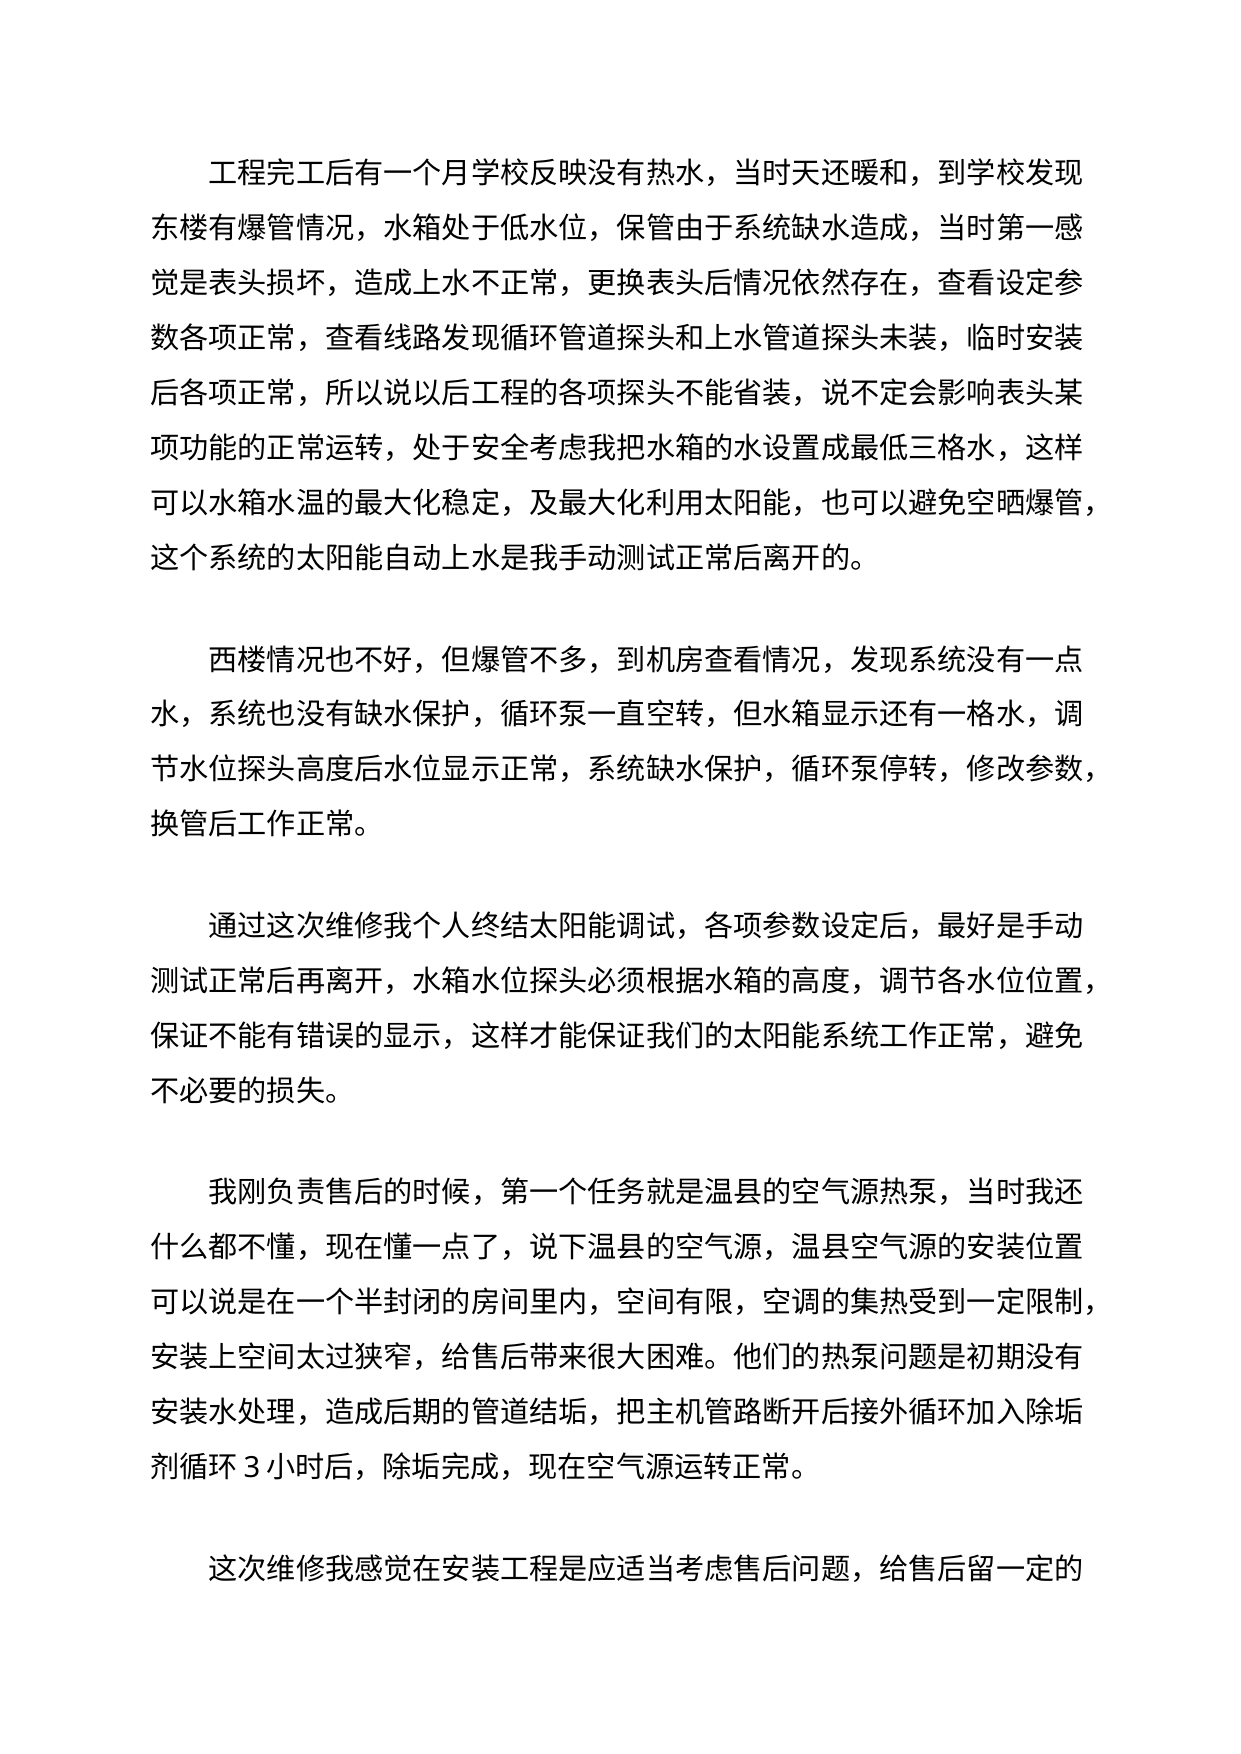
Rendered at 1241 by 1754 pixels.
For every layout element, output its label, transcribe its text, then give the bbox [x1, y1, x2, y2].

text 西楼情况也不好，但爆管不多，到机房查看情况，发现系统没有一点水，系统也没有缺水保护，循环泵一直空转，但水箱显示还有一格水，调节水位探头高度后水位显示正常，系统缺水保护，循环泵停转，修改参数，换管后工作正常。 [150, 636, 1090, 843]
text 工程完工后有一个月学校反映没有热水，当时天还暖和，到学校发现东楼有爆管情况，水箱处于低水位，保管由于系统缺水造成，当时第一感觉是表头损坏，造成上水不正常，更换表头后情况依然存在，查看设定参数各项正常，查看线路发现循环管道探头和上水管道探头未装，临时安装后各项正常，所以说以后工程的各项探头不能省装，说不定会影响表头某项功能的正常运转，处于安全考虑我把水箱的水设置成最低三格水，这样可以水箱水温的最大化稳定，及最大化利用太阳能，也可以避免空晒爆管，这个系统的太阳能自动上水是我手动测试正常后离开的。 [150, 150, 1090, 577]
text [150, 1545, 1090, 1588]
text 通过这次维修我个人终结太阳能调试，各项参数设定后，最好是手动测试正常后再离开，水箱水位探头必须根据水箱的高度，调节各水位位置，保证不能有错误的显示，这样才能保证我们的太阳能系统工作正常，避免不必要的损失。 [150, 902, 1090, 1109]
text 我刚负责售后的时候，第一个任务就是温县的空气源热泵，当时我还什么都不懂，现在懂一点了，说下温县的空气源，温县空气源的安装位置可以说是在一个半封闭的房间里内，空间有限，空调的集热受到一定限制，安装上空间太过狭窄，给售后带来很大困难。他们的热泵问题是初期没有安装水处理，造成后期的管道结垢，把主机管路断开后接外循环加入除垢剂循环3小时后，除垢完成，现在空气源运转正常。 [150, 1169, 1090, 1486]
